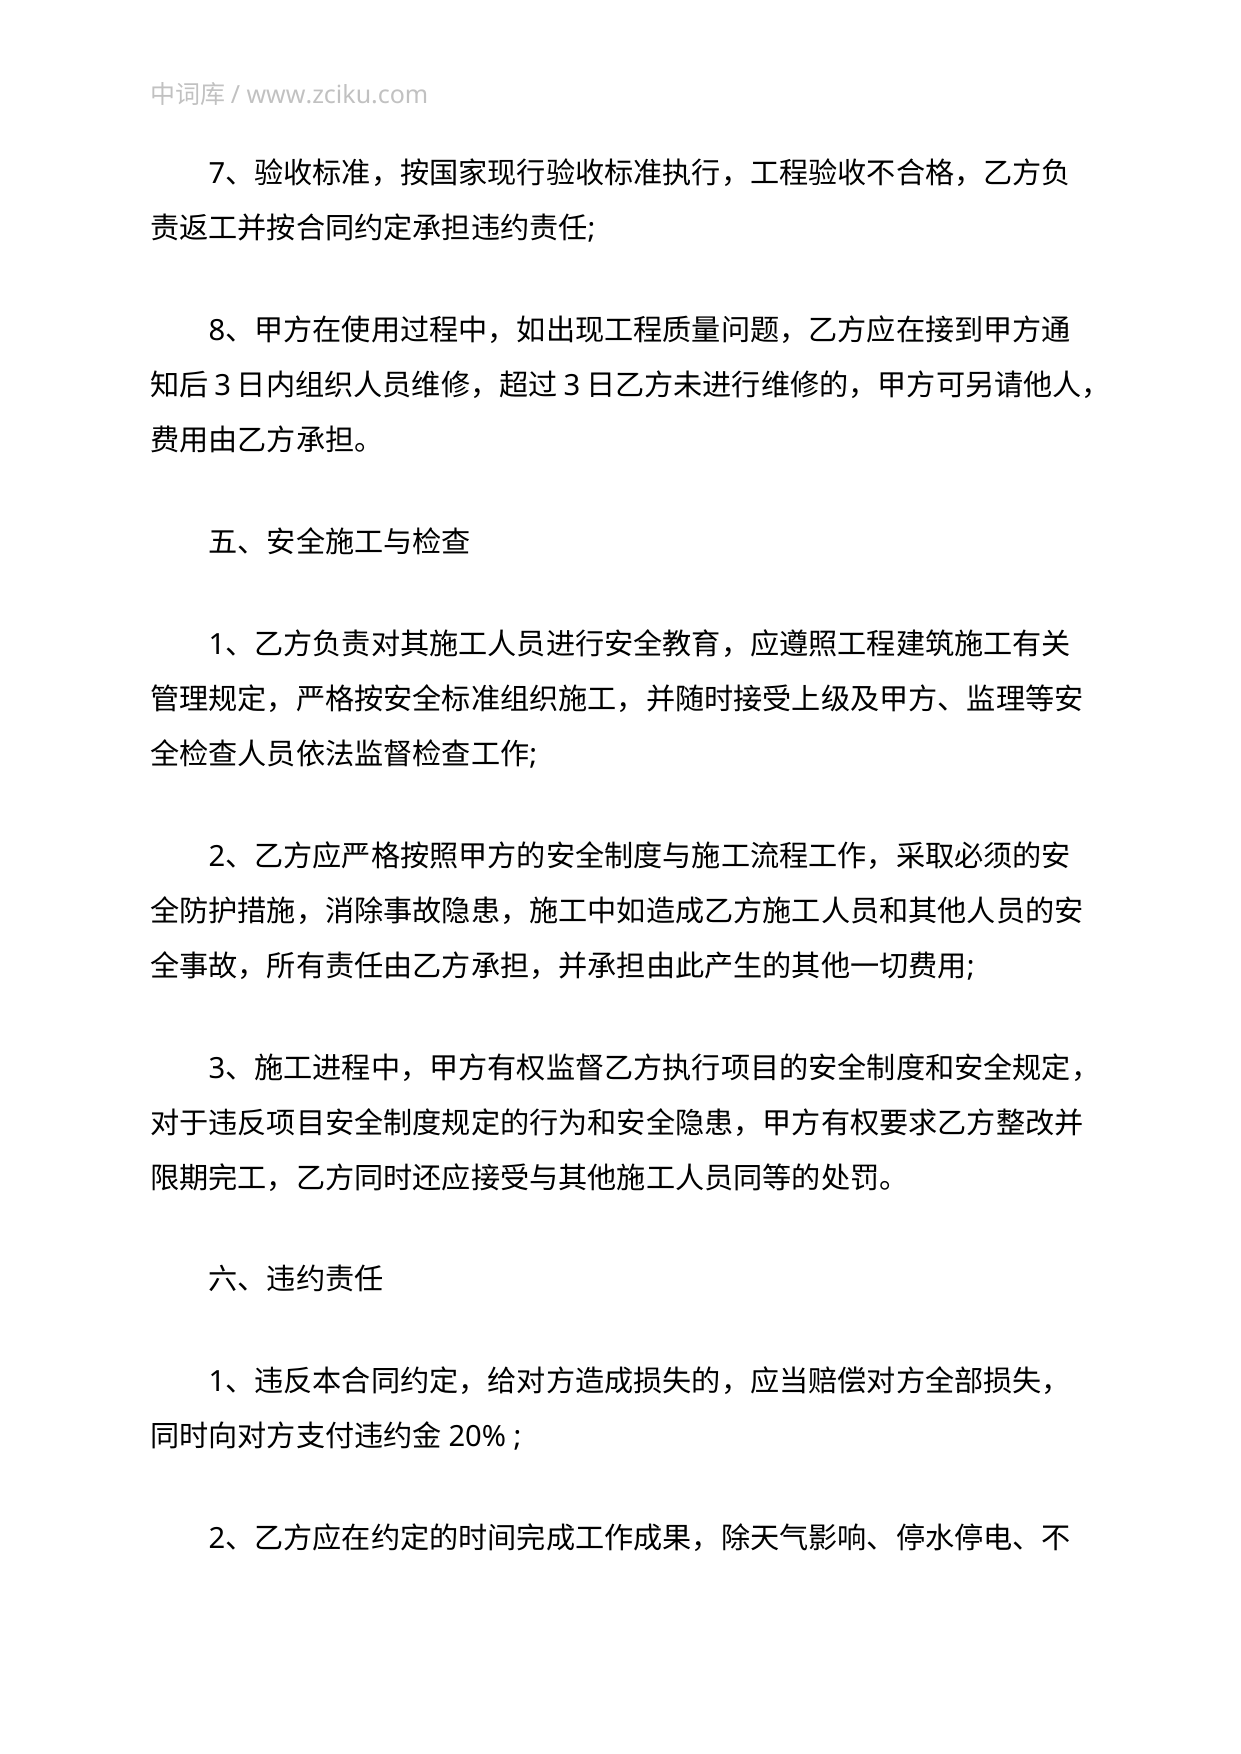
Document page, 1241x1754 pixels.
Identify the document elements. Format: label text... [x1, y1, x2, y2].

text 2、乙方应严格按照甲方的安全制度与施工流程工作，采取必须的安全防护措施，消除事故隐患，施工中如造成乙方施工人员和其他人员的安全事故，所有责任由乙方承担，并承担由此产生的其他一切费用; [150, 832, 1090, 985]
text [150, 1515, 1090, 1557]
text 8、甲方在使用过程中，如出现工程质量问题，乙方应在接到甲方通知后3日内组织人员维修，超过3日乙方未进行维修的，甲方可另请他人，费用由乙方承担。 [150, 307, 1090, 459]
text 7、验收标准，按国家现行验收标准执行，工程验收不合格，乙方负责返工并按合同约定承担违约责任; [150, 150, 1090, 247]
text 五、安全施工与检查 [150, 519, 1090, 561]
text 1、违反本合同约定，给对方造成损失的，应当赔偿对方全部损失，同时向对方支付违约金 20% ; [150, 1358, 1090, 1455]
text 1、乙方负责对其施工人员进行安全教育，应遵照工程建筑施工有关管理规定，严格按安全标准组织施工，并随时接受上级及甲方、监理等安全检查人员依法监督检查工作; [150, 621, 1090, 773]
text 3、施工进程中，甲方有权监督乙方执行项目的安全制度和安全规定，对于违反项目安全制度规定的行为和安全隐患，甲方有权要求乙方整改并限期完工，乙方同时还应接受与其他施工人员同等的处罚。 [150, 1044, 1090, 1196]
text 六、违约责任 [150, 1256, 1090, 1298]
